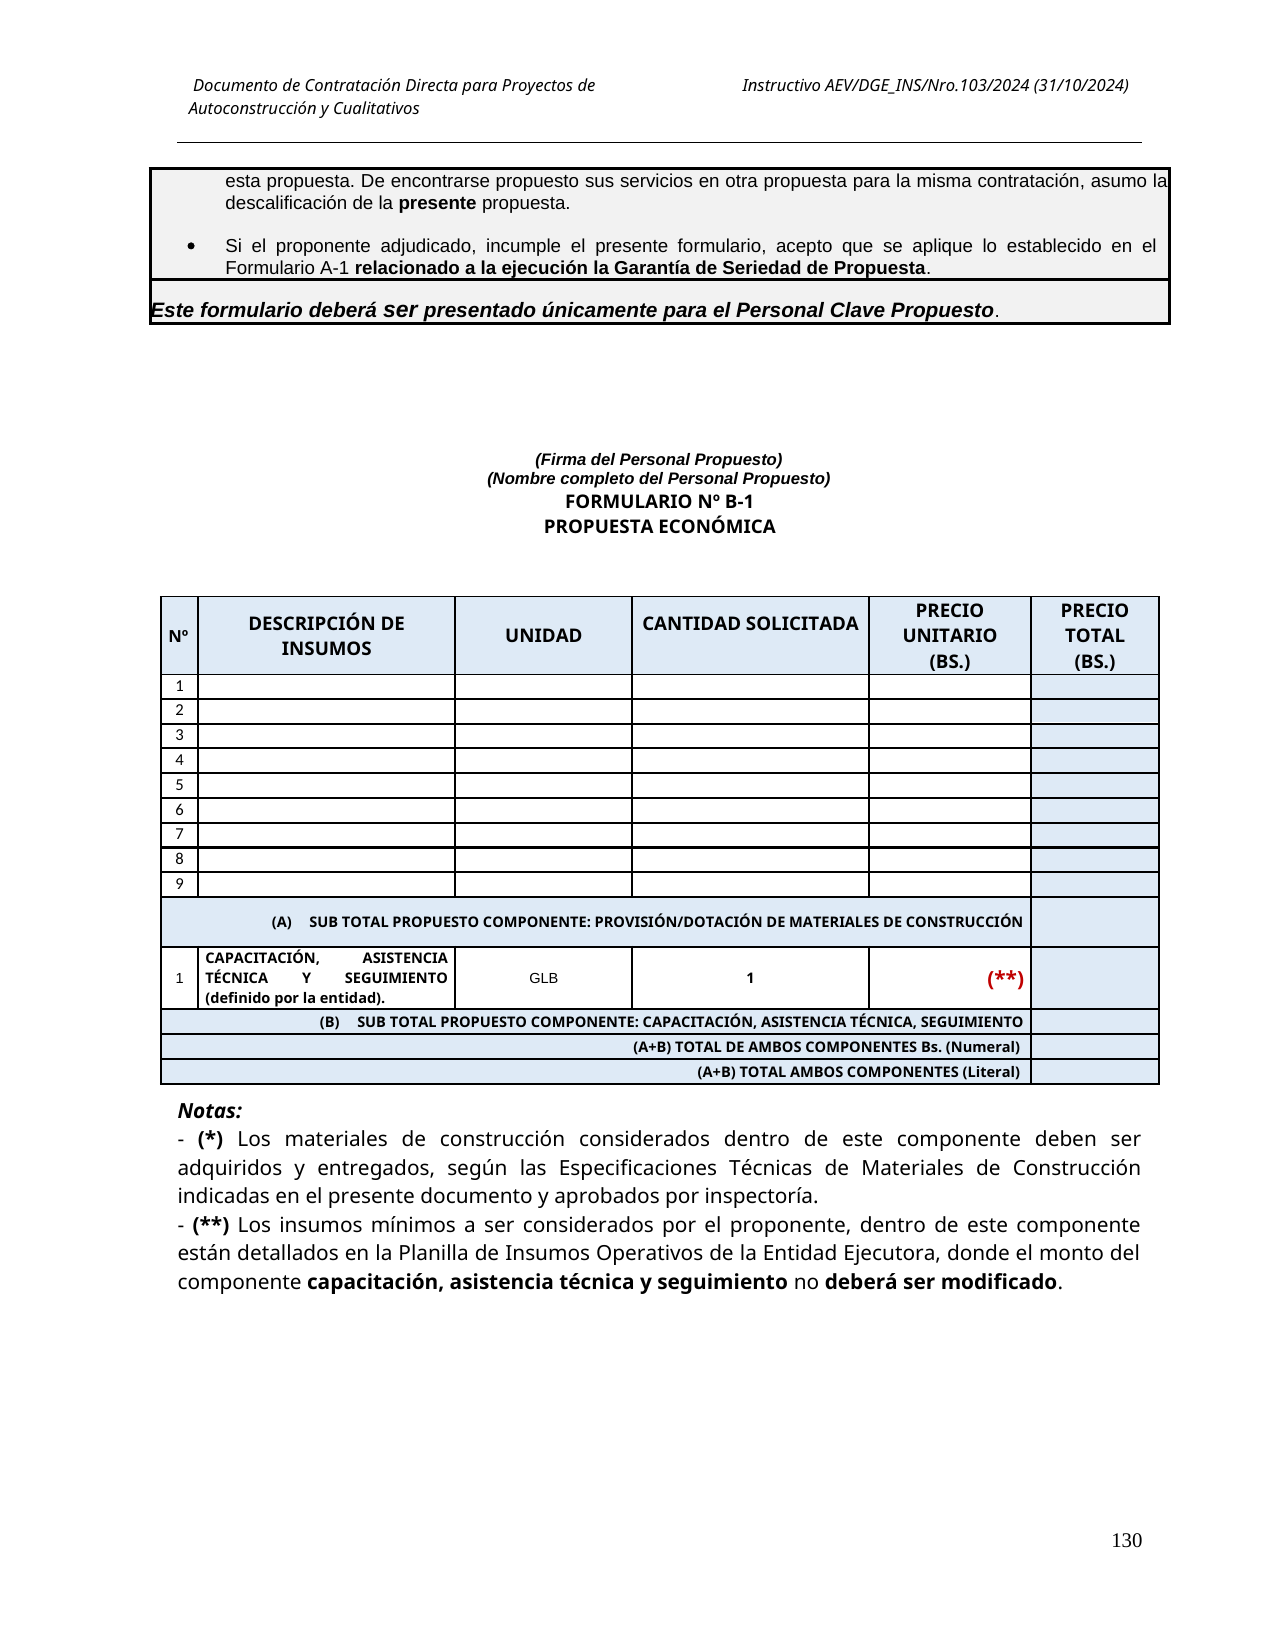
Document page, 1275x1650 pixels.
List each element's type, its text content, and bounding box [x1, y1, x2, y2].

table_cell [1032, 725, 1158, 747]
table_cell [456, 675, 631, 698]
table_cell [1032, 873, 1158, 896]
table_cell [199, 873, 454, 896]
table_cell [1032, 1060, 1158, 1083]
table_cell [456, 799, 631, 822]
text Notas: [177, 1096, 1142, 1124]
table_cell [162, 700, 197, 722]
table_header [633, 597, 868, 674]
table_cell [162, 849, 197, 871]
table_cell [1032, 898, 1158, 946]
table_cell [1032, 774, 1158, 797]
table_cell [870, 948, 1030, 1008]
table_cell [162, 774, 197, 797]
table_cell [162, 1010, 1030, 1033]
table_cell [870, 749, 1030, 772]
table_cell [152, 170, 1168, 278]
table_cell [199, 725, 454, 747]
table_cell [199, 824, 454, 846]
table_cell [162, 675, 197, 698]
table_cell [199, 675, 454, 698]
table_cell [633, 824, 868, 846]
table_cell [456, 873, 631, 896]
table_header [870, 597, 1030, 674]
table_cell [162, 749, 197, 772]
text - (*) Los materiales de construcción considerados dentro de este componente deben ser adquiridos y entregados, según las Especificaciones Técnicas de Materiales de Construcción indicadas en el presente documento y aprobados por inspectoría. [177, 1124, 1142, 1210]
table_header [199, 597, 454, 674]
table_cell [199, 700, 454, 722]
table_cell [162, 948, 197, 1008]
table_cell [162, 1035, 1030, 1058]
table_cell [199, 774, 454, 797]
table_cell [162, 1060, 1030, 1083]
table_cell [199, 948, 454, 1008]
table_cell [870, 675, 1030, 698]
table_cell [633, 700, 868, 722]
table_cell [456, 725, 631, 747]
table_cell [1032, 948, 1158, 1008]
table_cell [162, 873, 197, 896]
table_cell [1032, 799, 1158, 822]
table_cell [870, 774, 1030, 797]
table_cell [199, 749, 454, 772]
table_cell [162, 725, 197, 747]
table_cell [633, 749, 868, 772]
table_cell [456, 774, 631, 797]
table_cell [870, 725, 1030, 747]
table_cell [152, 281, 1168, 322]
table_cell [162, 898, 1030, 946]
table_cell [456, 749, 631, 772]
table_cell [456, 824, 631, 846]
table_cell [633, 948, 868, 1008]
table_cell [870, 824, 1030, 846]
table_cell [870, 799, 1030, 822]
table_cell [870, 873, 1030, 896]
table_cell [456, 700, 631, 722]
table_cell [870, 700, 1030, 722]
text PROPUESTA ECONÓMICA [177, 514, 1142, 539]
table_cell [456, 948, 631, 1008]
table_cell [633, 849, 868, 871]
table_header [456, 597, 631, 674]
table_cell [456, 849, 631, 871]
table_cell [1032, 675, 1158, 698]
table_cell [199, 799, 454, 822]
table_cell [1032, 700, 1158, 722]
text - (**) Los insumos mínimos a ser considerados por el proponente, dentro de este componente están detallados en la Planilla de Insumos Operativos de la Entidad Ejecutora, donde el monto del componente capacitación, asistencia técnica y seguimiento no deberá ser modificado. [177, 1210, 1142, 1295]
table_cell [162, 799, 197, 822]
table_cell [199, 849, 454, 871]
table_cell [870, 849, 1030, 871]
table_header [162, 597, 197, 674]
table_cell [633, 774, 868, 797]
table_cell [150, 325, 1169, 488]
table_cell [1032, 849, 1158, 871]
text FORMULARIO Nº B-1 [177, 488, 1142, 514]
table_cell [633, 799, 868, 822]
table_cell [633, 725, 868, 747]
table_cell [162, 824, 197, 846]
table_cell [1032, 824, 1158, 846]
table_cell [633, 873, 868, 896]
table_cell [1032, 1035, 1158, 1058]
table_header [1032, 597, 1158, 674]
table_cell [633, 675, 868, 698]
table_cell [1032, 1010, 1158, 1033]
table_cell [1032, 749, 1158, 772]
